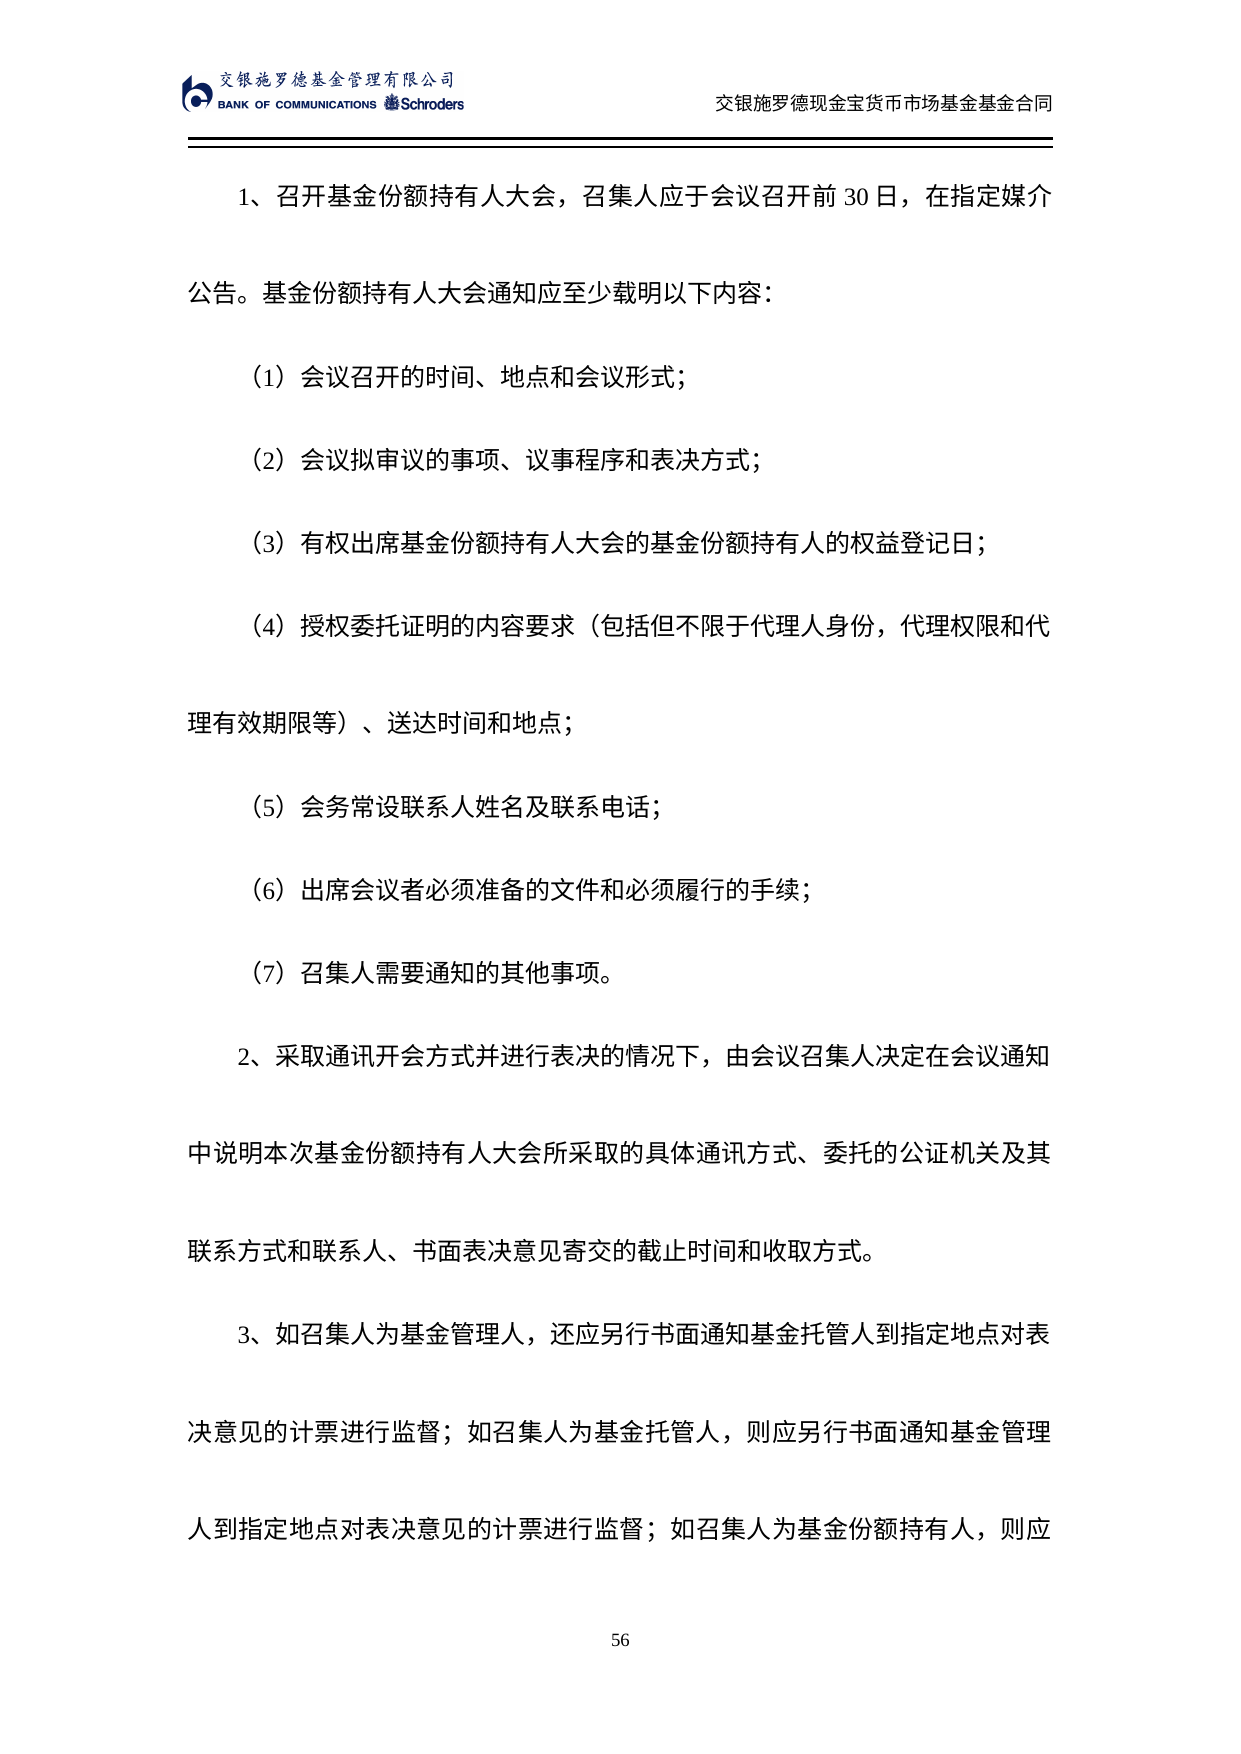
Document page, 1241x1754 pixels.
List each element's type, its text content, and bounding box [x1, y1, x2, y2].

picture [182, 71, 464, 112]
text （2）会议拟审议的事项、议事程序和表决方式； [187, 426, 1053, 491]
text （7）召集人需要通知的其他事项。 [187, 939, 1053, 1004]
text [187, 1300, 1053, 1560]
text （1）会议召开的时间、地点和会议形式； [187, 343, 1053, 408]
text 2、采取通讯开会方式并进行表决的情况下，由会议召集人决定在会议通知中说明本次基金份额持有人大会所采取的具体通讯方式、委托的公证机关及其联系方式和联系人、书面表决意见寄交的截止时间和收取方式。 [187, 1022, 1053, 1282]
text （4）授权委托证明的内容要求（包括但不限于代理人身份，代理权限和代理有效期限等）、送达时间和地点； [187, 592, 1053, 754]
text （6）出席会议者必须准备的文件和必须履行的手续； [187, 856, 1053, 921]
text （5）会务常设联系人姓名及联系电话； [187, 773, 1053, 838]
text （3）有权出席基金份额持有人大会的基金份额持有人的权益登记日； [187, 509, 1053, 574]
text 1、召开基金份额持有人大会，召集人应于会议召开前30日，在指定媒介公告。基金份额持有人大会通知应至少载明以下内容： [187, 162, 1053, 324]
